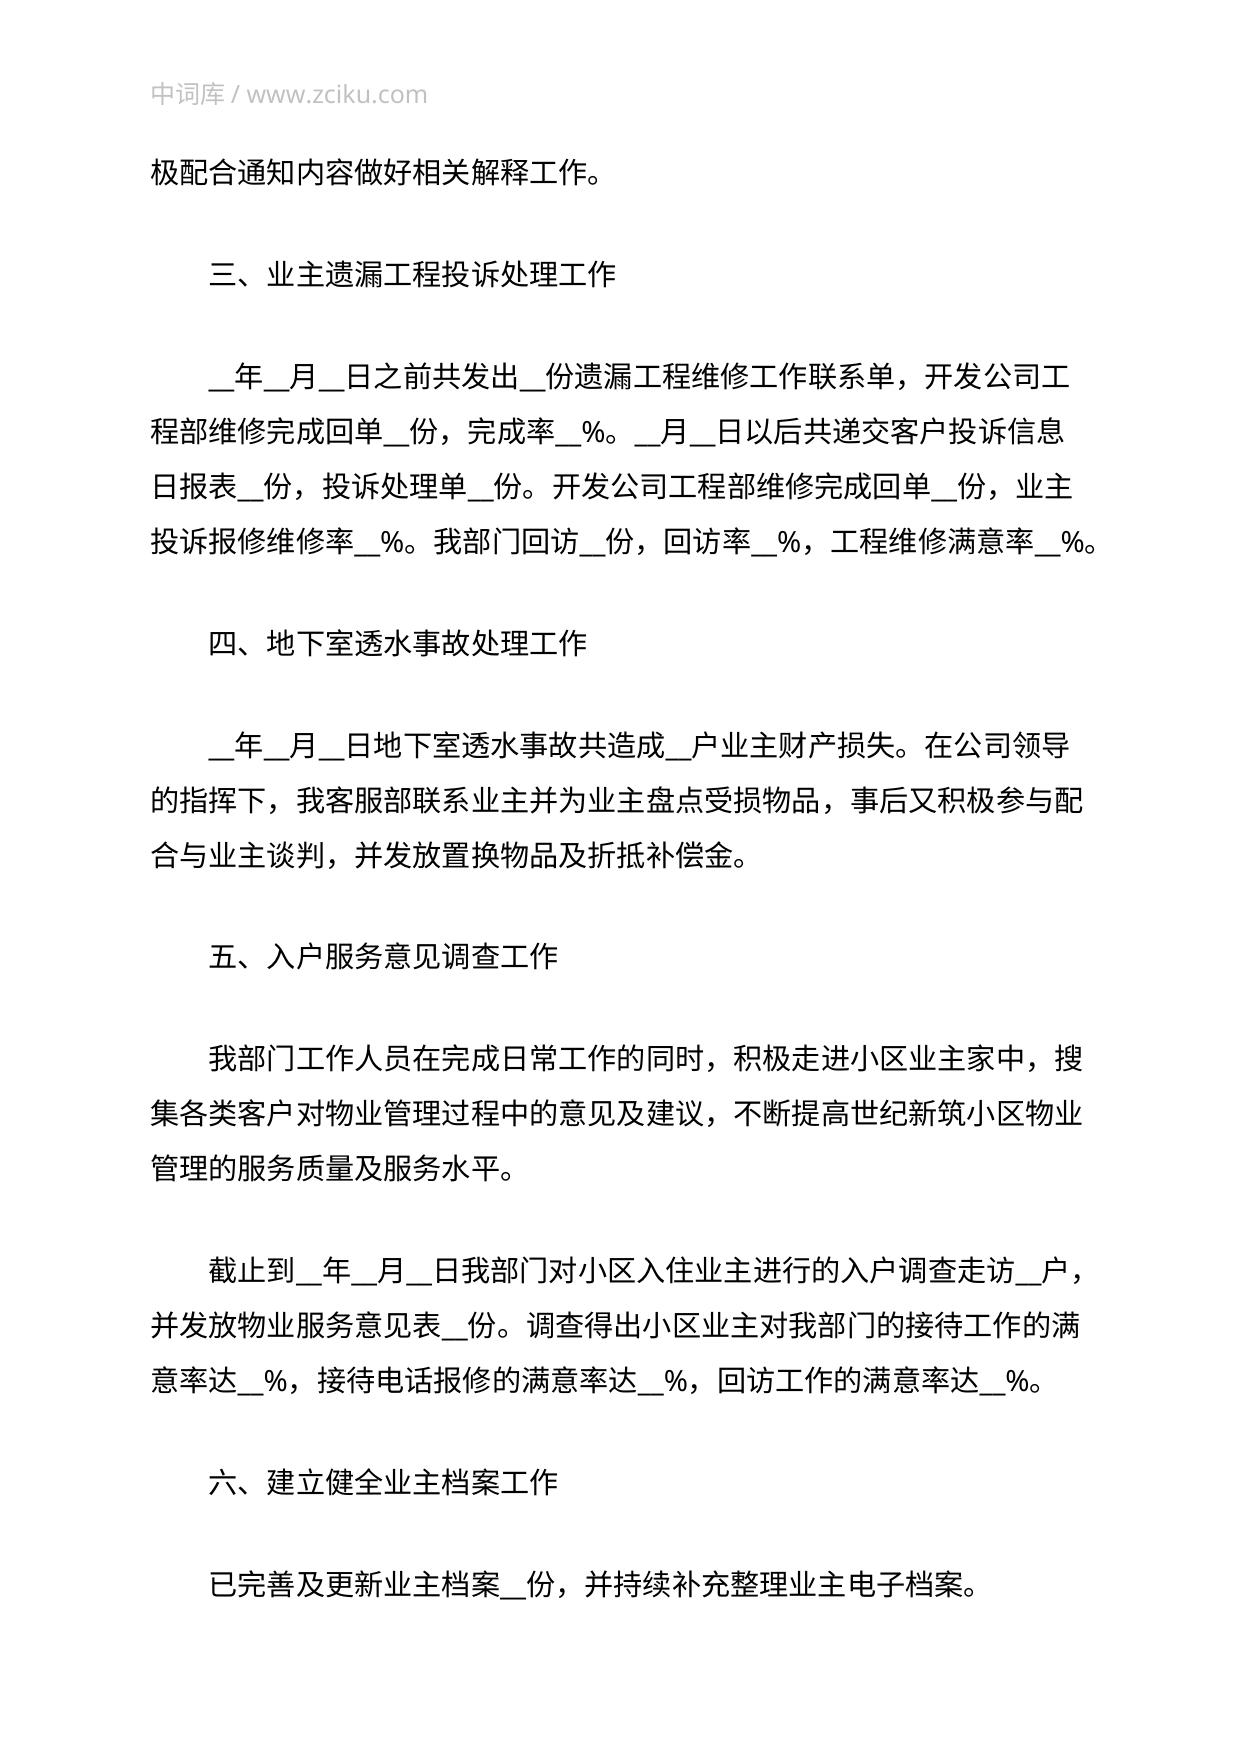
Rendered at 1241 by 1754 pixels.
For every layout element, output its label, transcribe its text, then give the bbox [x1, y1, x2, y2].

text 四、地下室透水事故处理工作 [150, 621, 1090, 663]
text 六、建立健全业主档案工作 [150, 1459, 1090, 1502]
text __年__月__日之前共发出__份遗漏工程维修工作联系单，开发公司工程部维修完成回单__份，完成率__%。__月__日以后共递交客户投诉信息日报表__份，投诉处理单__份。开发公司工程部维修完成回单__份，业主投诉报修维修率__%。我部门回访__份，回访率__%，工程维修满意率__%。 [150, 353, 1090, 561]
text 截止到__年__月__日我部门对小区入住业主进行的入户调查走访__户，并发放物业服务意见表__份。调查得出小区业主对我部门的接待工作的满意率达__%，接待电话报修的满意率达__%，回访工作的满意率达__%。 [150, 1247, 1090, 1400]
text 已完善及更新业主档案__份，并持续补充整理业主电子档案。 [150, 1561, 1090, 1603]
text 三、业主遗漏工程投诉处理工作 [150, 252, 1090, 294]
text 我部门工作人员在完成日常工作的同时，积极走进小区业主家中，搜集各类客户对物业管理过程中的意见及建议，不断提高世纪新筑小区物业管理的服务质量及服务水平。 [150, 1036, 1090, 1188]
text 五、入户服务意见调查工作 [150, 934, 1090, 976]
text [150, 150, 1090, 192]
text __年__月__日地下室透水事故共造成__户业主财产损失。在公司领导的指挥下，我客服部联系业主并为业主盘点受损物品，事后又积极参与配合与业主谈判，并发放置换物品及折抵补偿金。 [150, 722, 1090, 874]
